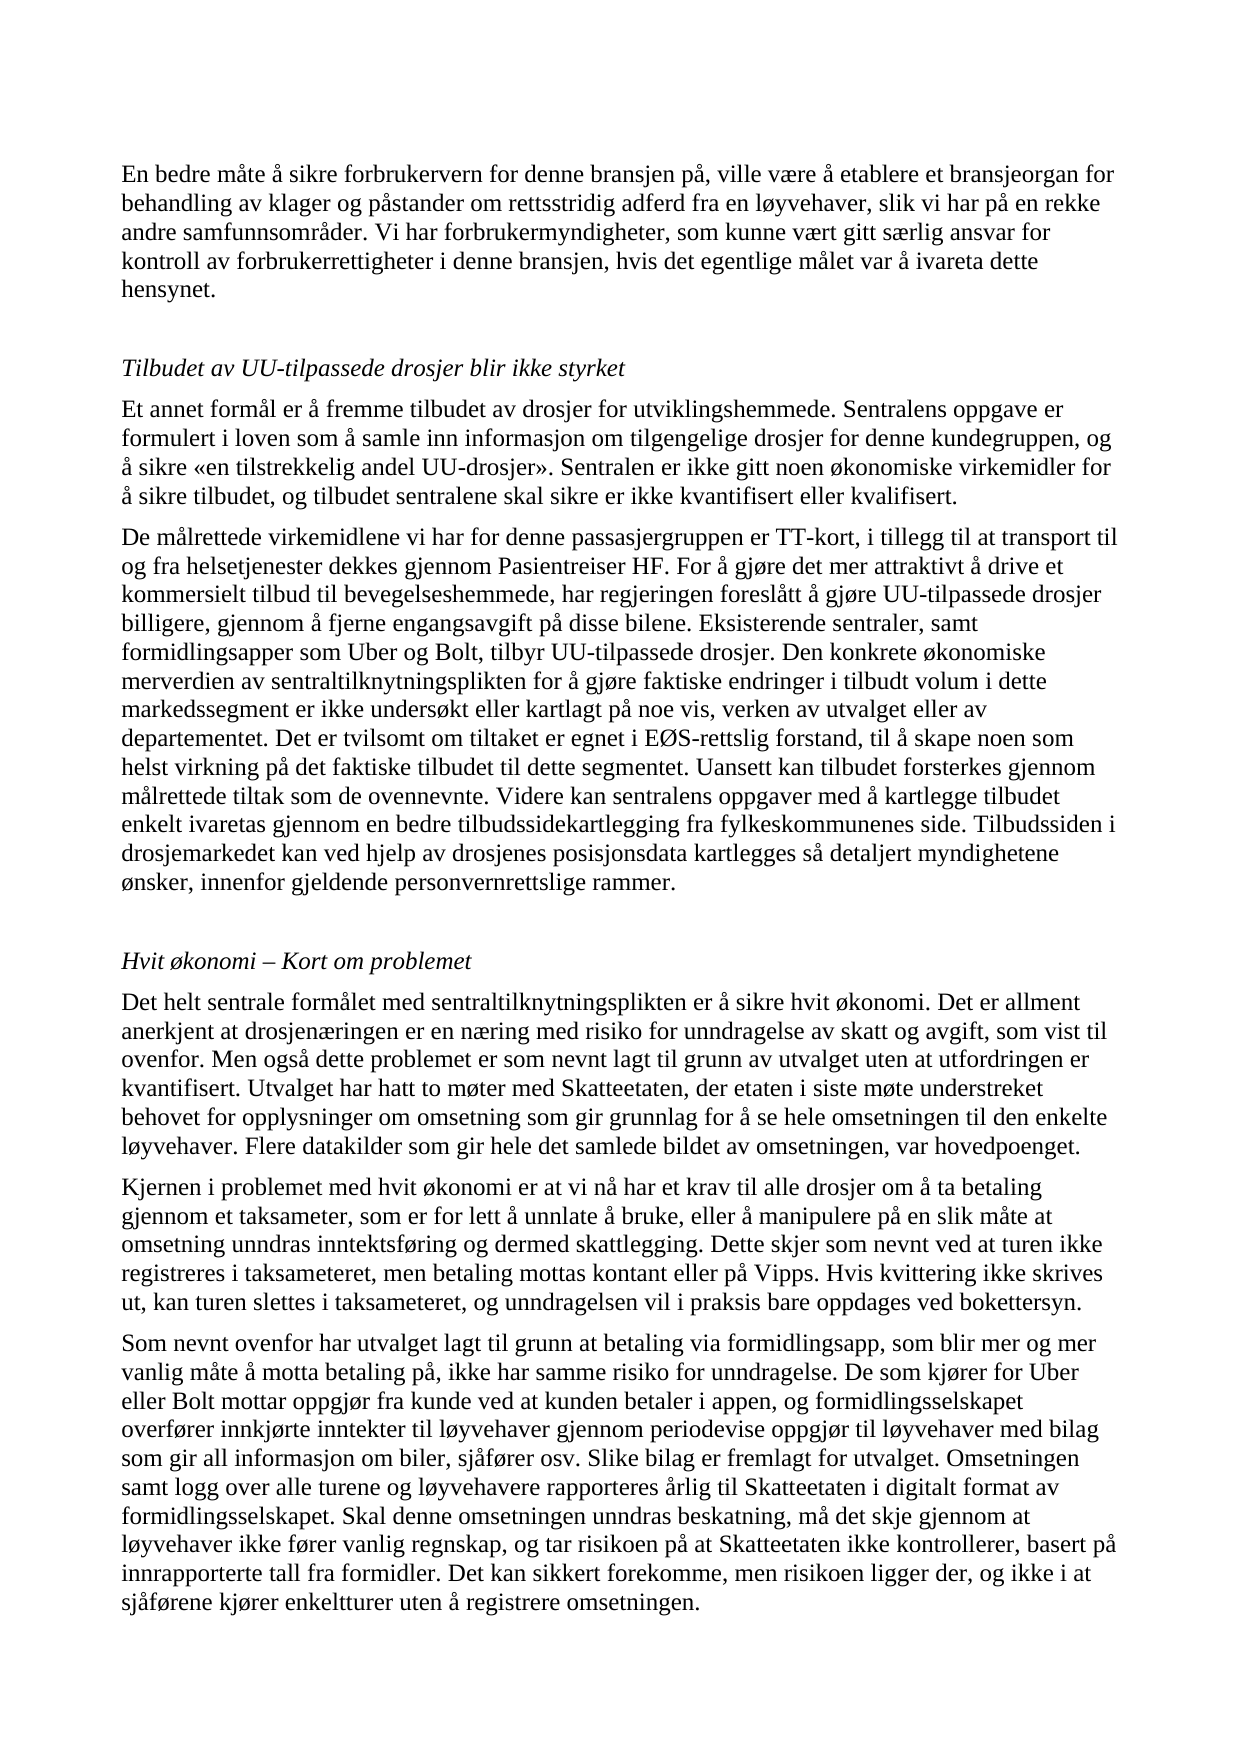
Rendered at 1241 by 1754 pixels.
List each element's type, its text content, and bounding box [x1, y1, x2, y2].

text De målrettede virkemidlene vi har for denne passasjergruppen er TT-kort, i tillegg til at transport til og fra helsetjenester dekkes gjennom Pasientreiser HF. For å gjøre det mer attraktivt å drive et kommersielt tilbud til bevegelseshemmede, har regjeringen foreslått å gjøre UU-tilpassede drosjer billigere, gjennom å fjerne engangsavgift på disse bilene. Eksisterende sentraler, samt formidlingsapper som Uber og Bolt, tilbyr UU-tilpassede drosjer. Den konkrete økonomiske merverdien av sentraltilknytningsplikten for å gjøre faktiske endringer i tilbudt volum i dette markedssegment er ikke undersøkt eller kartlagt på noe vis, verken av utvalget eller av departementet. Det er tvilsomt om tiltaket er egnet i EØS-rettslig forstand, til å skape noen som helst virkning på det faktiske tilbudet til dette segmentet. Uansett kan tilbudet forsterkes gjennom målrettede tiltak som de ovennevnte. Videre kan sentralens oppgaver med å kartlegge tilbudet enkelt ivaretas gjennom en bedre tilbudssidekartlegging fra fylkeskommunenes side. Tilbudssiden i drosjemarkedet kan ved hjelp av drosjenes posisjonsdata kartlegges så detaljert myndighetene ønsker, innenfor gjeldende personvernrettslige rammer. [121, 522, 1119, 896]
text Som nevnt ovenfor har utvalget lagt til grunn at betaling via formidlingsapp, som blir mer og mer vanlig måte å motta betaling på, ikke har samme risiko for unndragelse. De som kjører for Uber eller Bolt mottar oppgjør fra kunde ved at kunden betaler i appen, og formidlingsselskapet overfører innkjørte inntekter til løyvehaver gjennom periodevise oppgjør til løyvehaver med bilag som gir all informasjon om biler, sjåfører osv. Slike bilag er fremlagt for utvalget. Omsetningen samt logg over alle turene og løyvehavere rapporteres årlig til Skatteetaten i digitalt format av formidlingsselskapet. Skal denne omsetningen unndras beskatning, må det skje gjennom at løyvehaver ikke fører vanlig regnskap, og tar risikoen på at Skatteetaten ikke kontrollerer, basert på innrapporterte tall fra formidler. Det kan sikkert forekomme, men risikoen ligger der, og ikke i at sjåførene kjører enkeltturer uten å registrere omsetningen. [121, 1328, 1119, 1616]
text Et annet formål er å fremme tilbudet av drosjer for utviklingshemmede. Sentralens oppgave er formulert i loven som å samle inn informasjon om tilgengelige drosjer for denne kundegruppen, og å sikre «en tilstrekkelig andel UU-drosjer». Sentralen er ikke gitt noen økonomiske virkemidler for å sikre tilbudet, og tilbudet sentralene skal sikre er ikke kvantifisert eller kvalifisert. [121, 394, 1119, 509]
text Hvit økonomi – Kort om problemet [121, 946, 1119, 974]
text En bedre måte å sikre forbrukervern for denne bransjen på, ville være å etablere et bransjeorgan for behandling av klager og påstander om rettsstridig adferd fra en løyvehaver, slik vi har på en rekke andre samfunnsområder. Vi har forbrukermyndigheter, som kunne vært gitt særlig ansvar for kontroll av forbrukerrettigheter i denne bransjen, hvis det egentlige målet var å ivareta dette hensynet. [121, 159, 1119, 303]
text Kjernen i problemet med hvit økonomi er at vi nå har et krav til alle drosjer om å ta betaling gjennom et taksameter, som er for lett å unnlate å bruke, eller å manipulere på en slik måte at omsetning unndras inntektsføring og dermed skattlegging. Dette skjer som nevnt ved at turen ikke registreres i taksameteret, men betaling mottas kontant eller på Vipps. Hvis kvittering ikke skrives ut, kan turen slettes i taksameteret, og unndragelsen vil i praksis bare oppdages ved bokettersyn. [121, 1172, 1119, 1316]
text Det helt sentrale formålet med sentraltilknytningsplikten er å sikre hvit økonomi. Det er allment anerkjent at drosjenæringen er en næring med risiko for unndragelse av skatt og avgift, som vist til ovenfor. Men også dette problemet er som nevnt lagt til grunn av utvalget uten at utfordringen er kvantifisert. Utvalget har hatt to møter med Skatteetaten, der etaten i siste møte understreket behovet for opplysninger om omsetning som gir grunnlag for å se hele omsetningen til den enkelte løyvehaver. Flere datakilder som gir hele det samlede bildet av omsetningen, var hovedpoenget. [121, 987, 1119, 1159]
text Tilbudet av UU-tilpassede drosjer blir ikke styrket [121, 353, 1119, 382]
